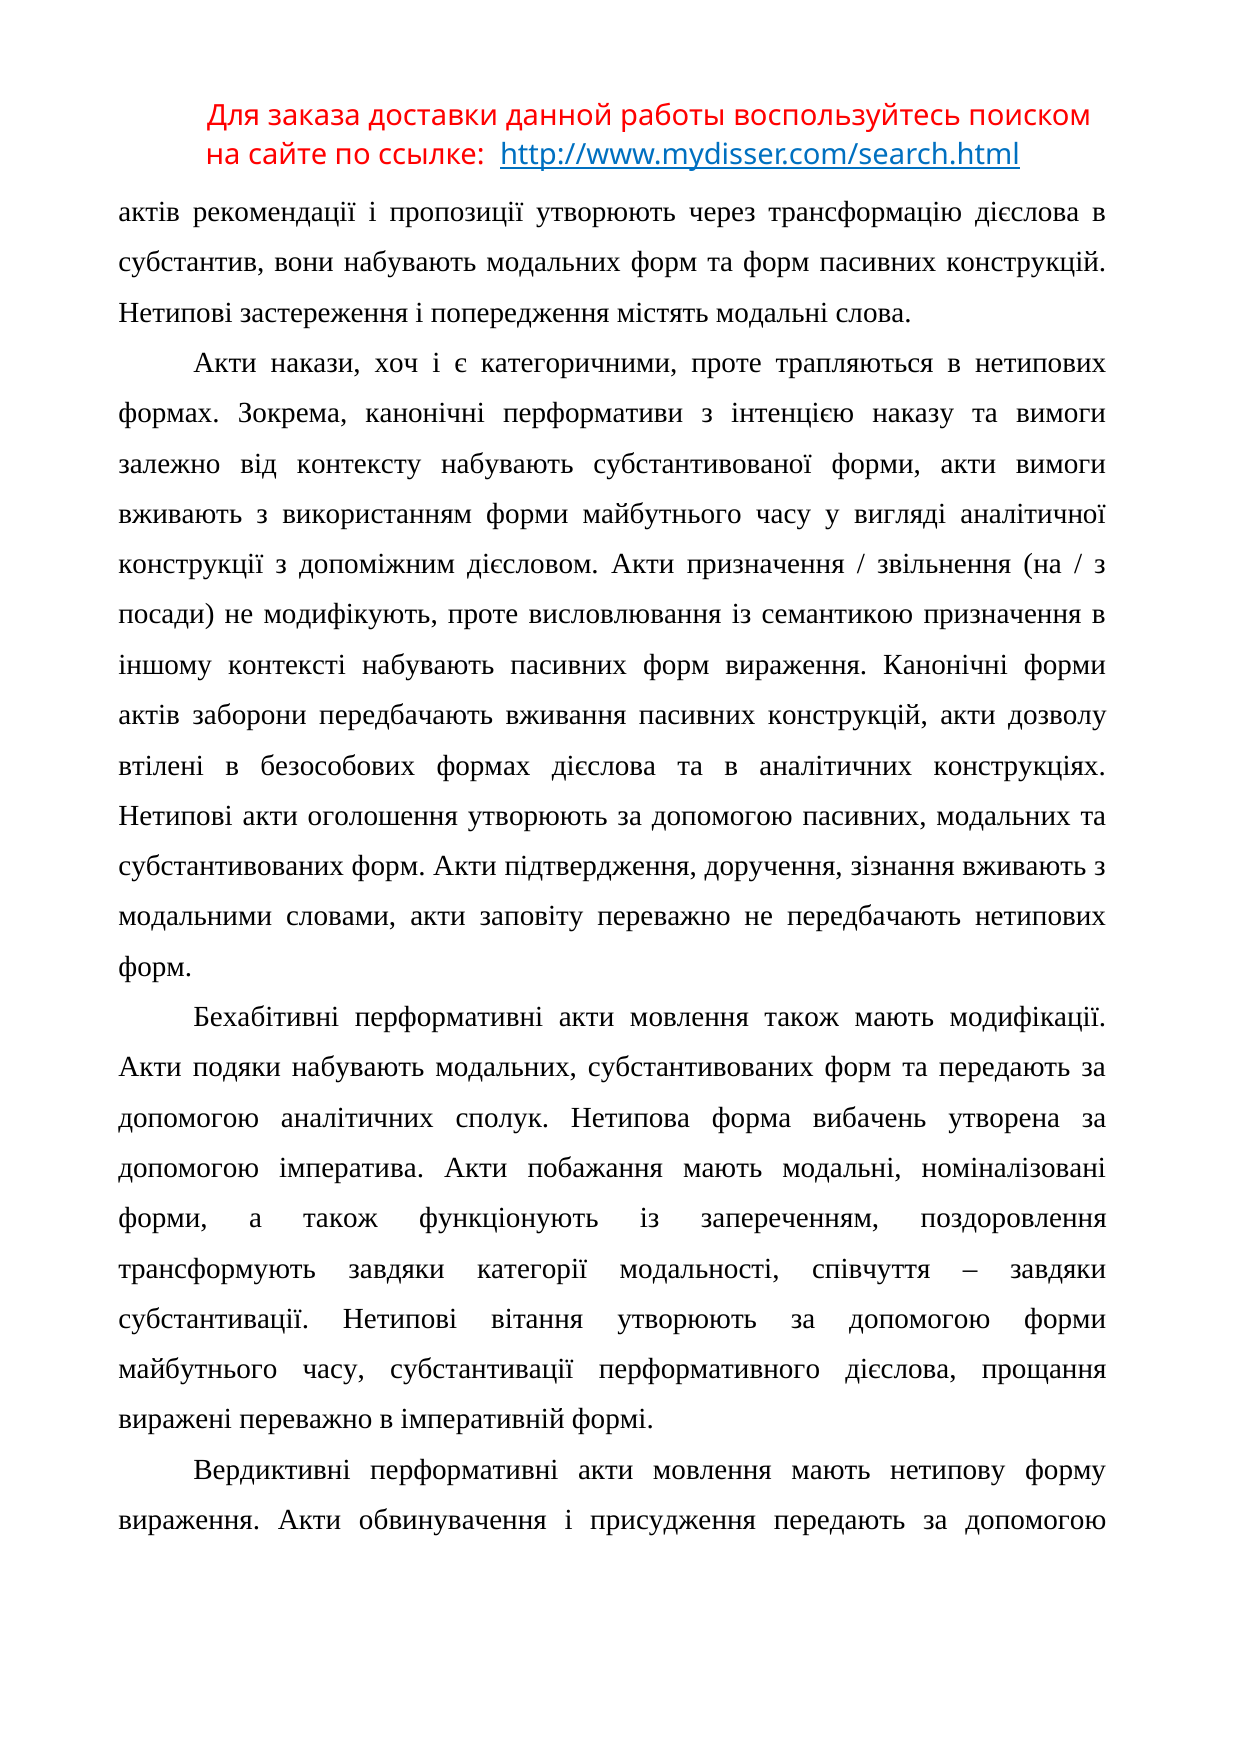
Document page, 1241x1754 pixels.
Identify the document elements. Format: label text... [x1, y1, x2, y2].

text Бехабітивні перформативні акти мовлення також мають модифікації. Акти подяки набувають модальних, субстантивованих форм та передають за допомогою аналітичних сполук. Нетипова форма вибачень утворена за допомогою імператива. Акти побажання мають модальні, номіналізовані форми, а також функціонують із запереченням, поздоровлення трансформують завдяки категорії модальності, співчуття – завдяки субстантивації. Нетипові вітання утворюють за допомогою форми майбутнього часу, субстантивації перформативного дієслова, прощання виражені переважно в імперативній формі. [118, 999, 1107, 1435]
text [118, 194, 1107, 328]
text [118, 1452, 1107, 1536]
text Акти накази, хоч і є категоричними, проте трапляються в нетипових формах. Зокрема, канонічні перформативи з інтенцією наказу та вимоги залежно від контексту набувають субстантивованої форми, акти вимоги вживають з використанням форми майбутнього часу у вигляді аналітичної конструкції з допоміжним дієсловом. Акти призначення / звільнення (на / з посади) не модифікують, проте висловлювання із семантикою призначення в іншому контексті набувають пасивних форм вираження. Канонічні форми актів заборони передбачають вживання пасивних конструкцій, акти дозволу втілені в безособових формах дієслова та в аналітичних конструкціях. Нетипові акти оголошення утворюють за допомогою пасивних, модальних та субстантивованих форм. Акти підтвердження, доручення, зізнання вживають з модальними словами, акти заповіту переважно не передбачають нетипових форм. [118, 345, 1107, 982]
